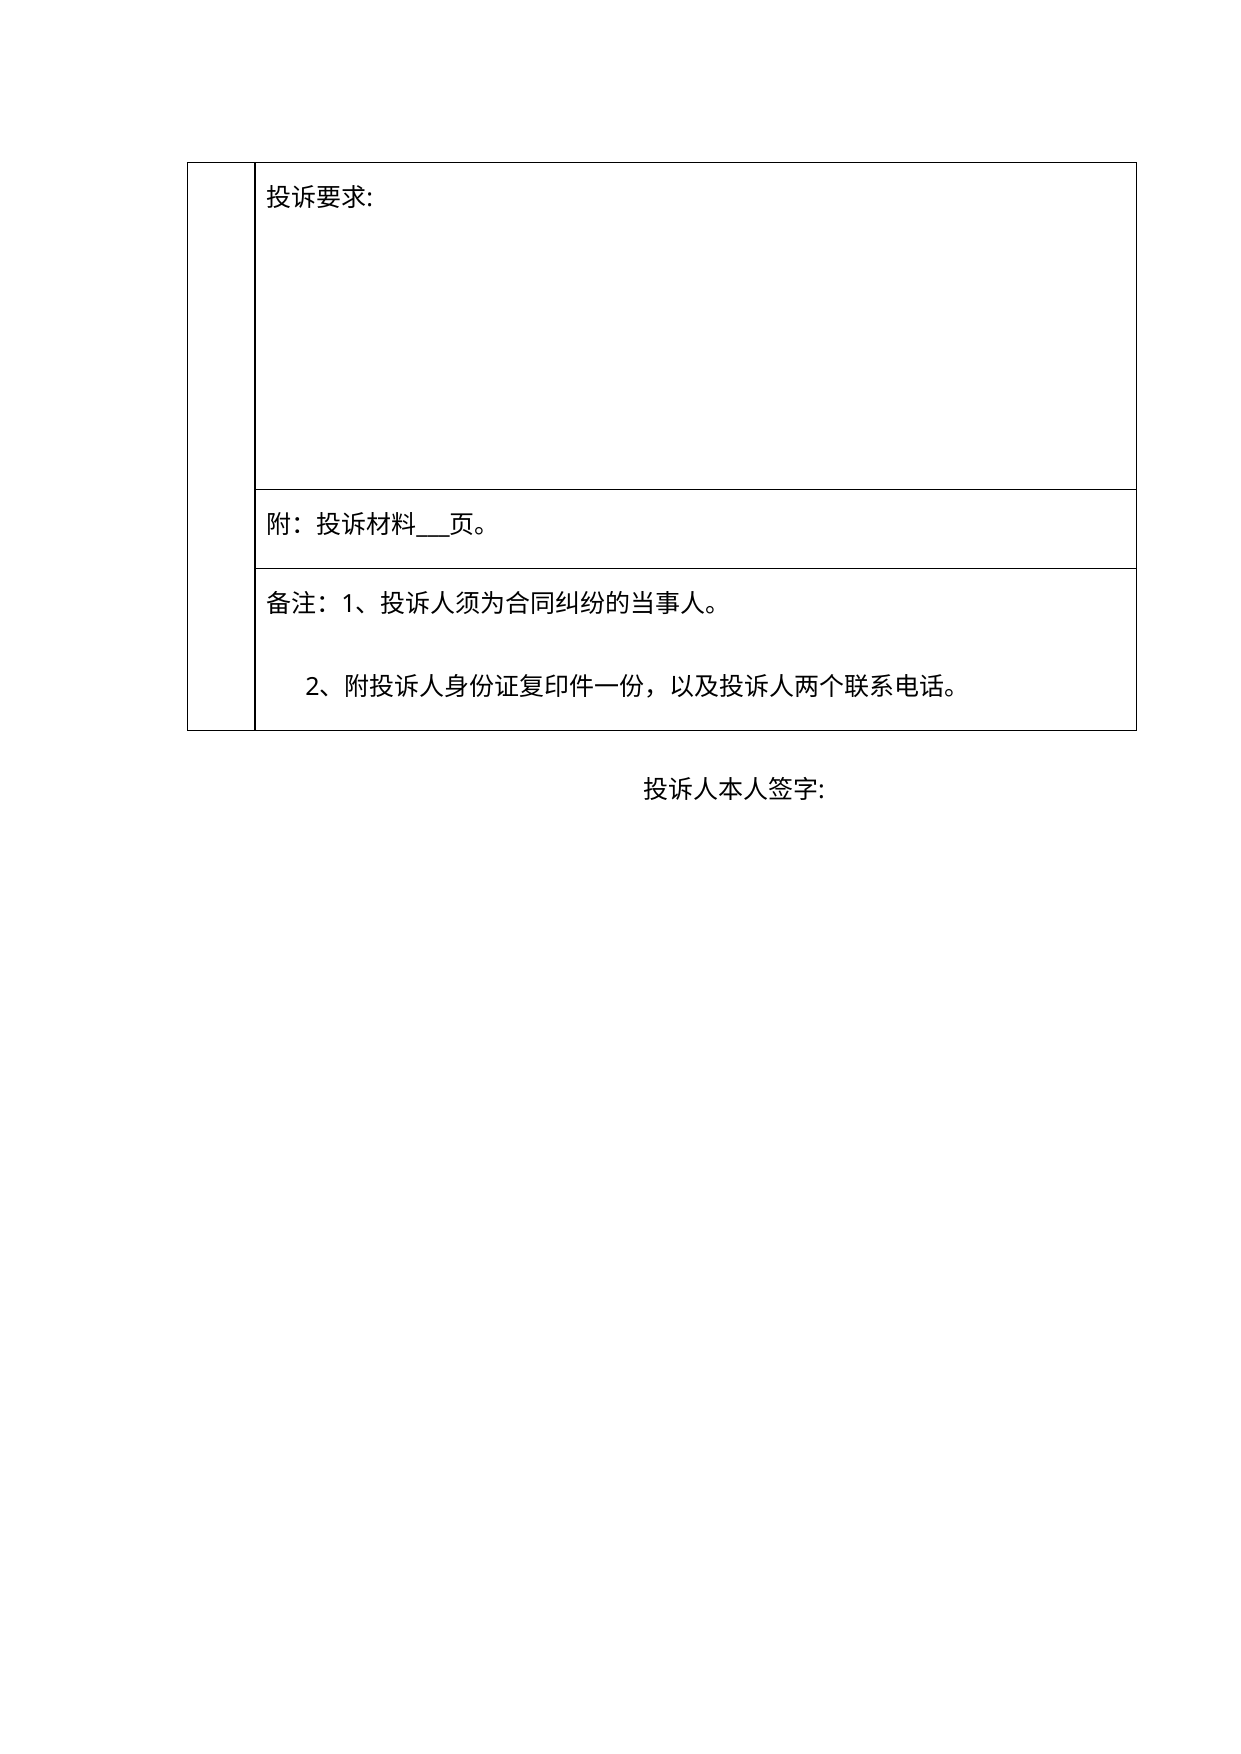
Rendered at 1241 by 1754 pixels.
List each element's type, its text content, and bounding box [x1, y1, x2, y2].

table_cell 附：投诉材料___页。 [256, 490, 1136, 568]
table_cell 备注：1、投诉人须为合同纠纷的当事人。 2、附投诉人身份证复印件一份，以及投诉人两个联系电话。 [256, 569, 1136, 729]
table_cell 投诉要求: [256, 163, 1136, 489]
text 投诉人本人签字: [187, 756, 1053, 821]
